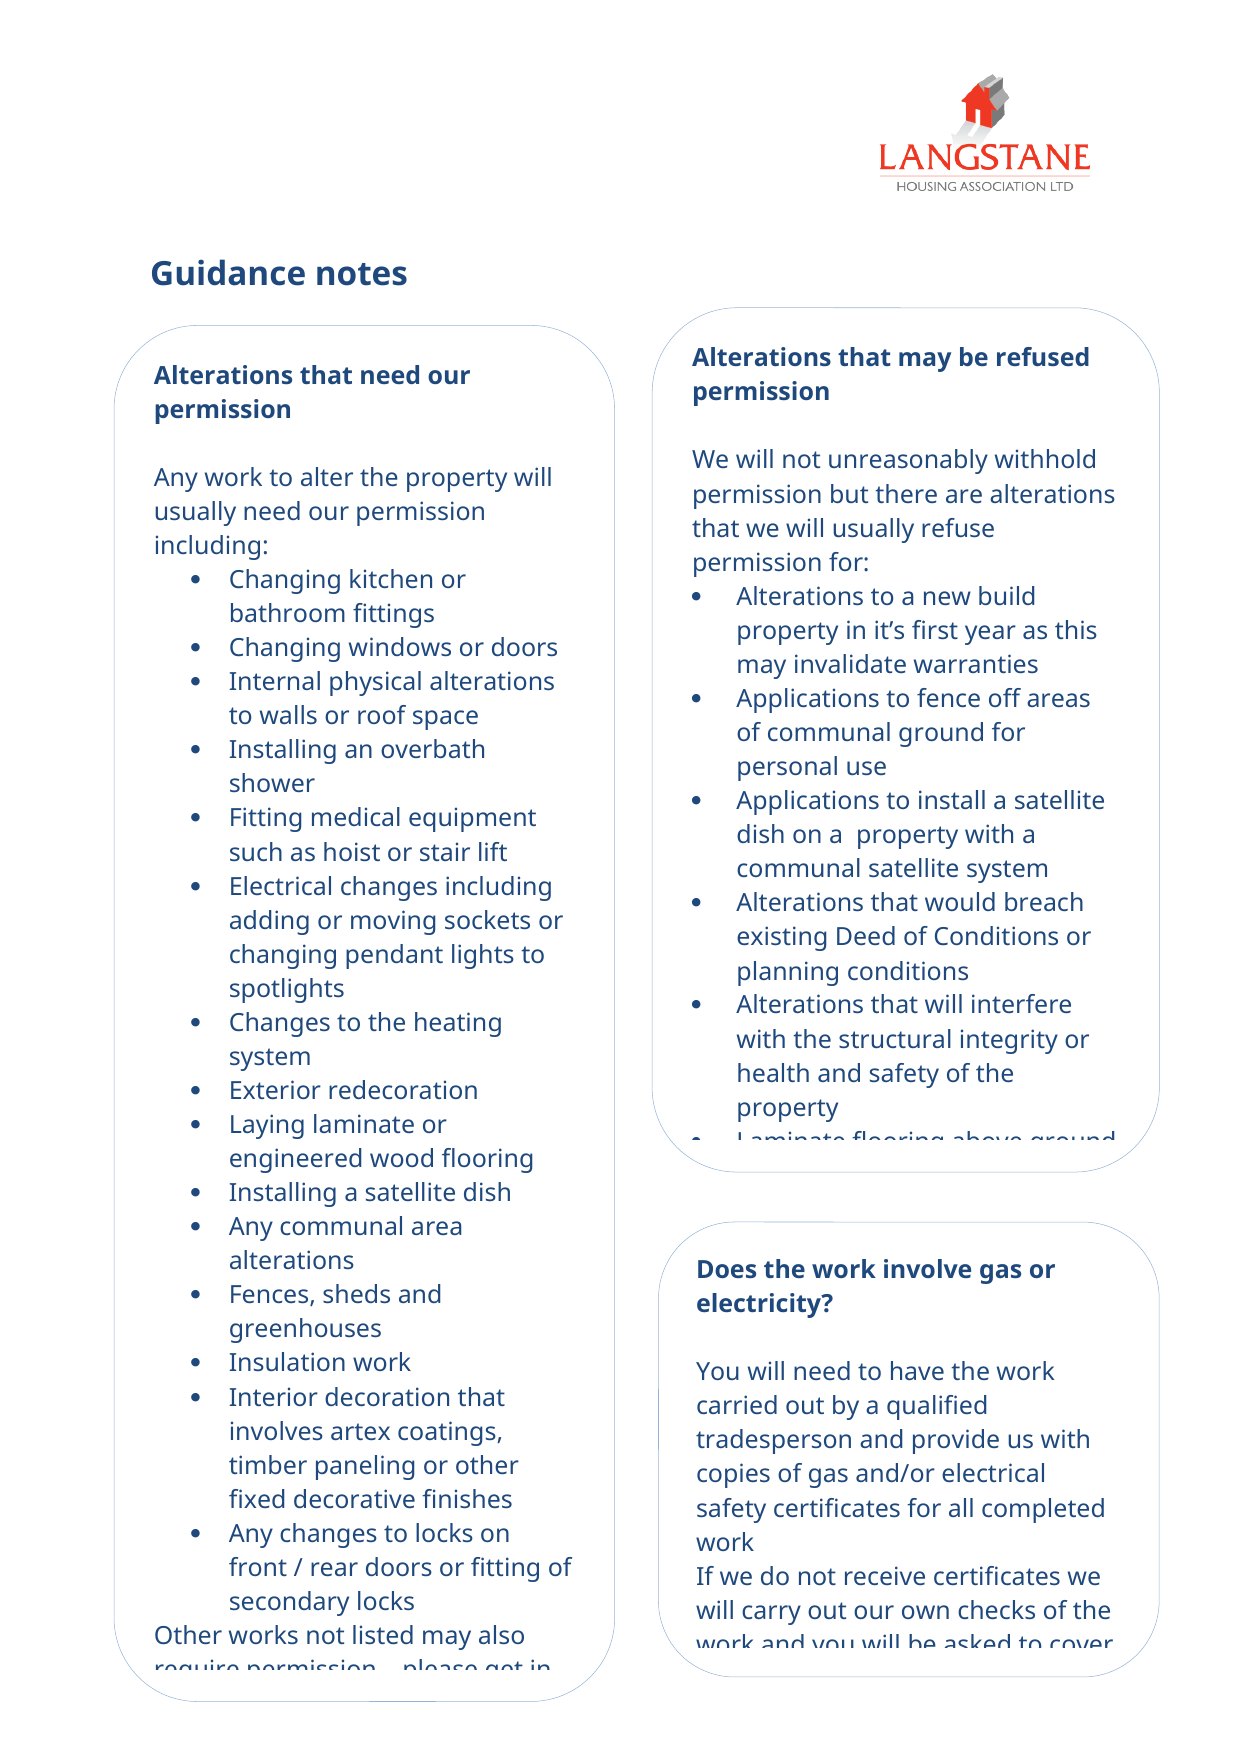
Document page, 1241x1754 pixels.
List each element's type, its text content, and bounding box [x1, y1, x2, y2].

list Guidance notes [150, 250, 1090, 296]
picture [879, 73, 1091, 191]
